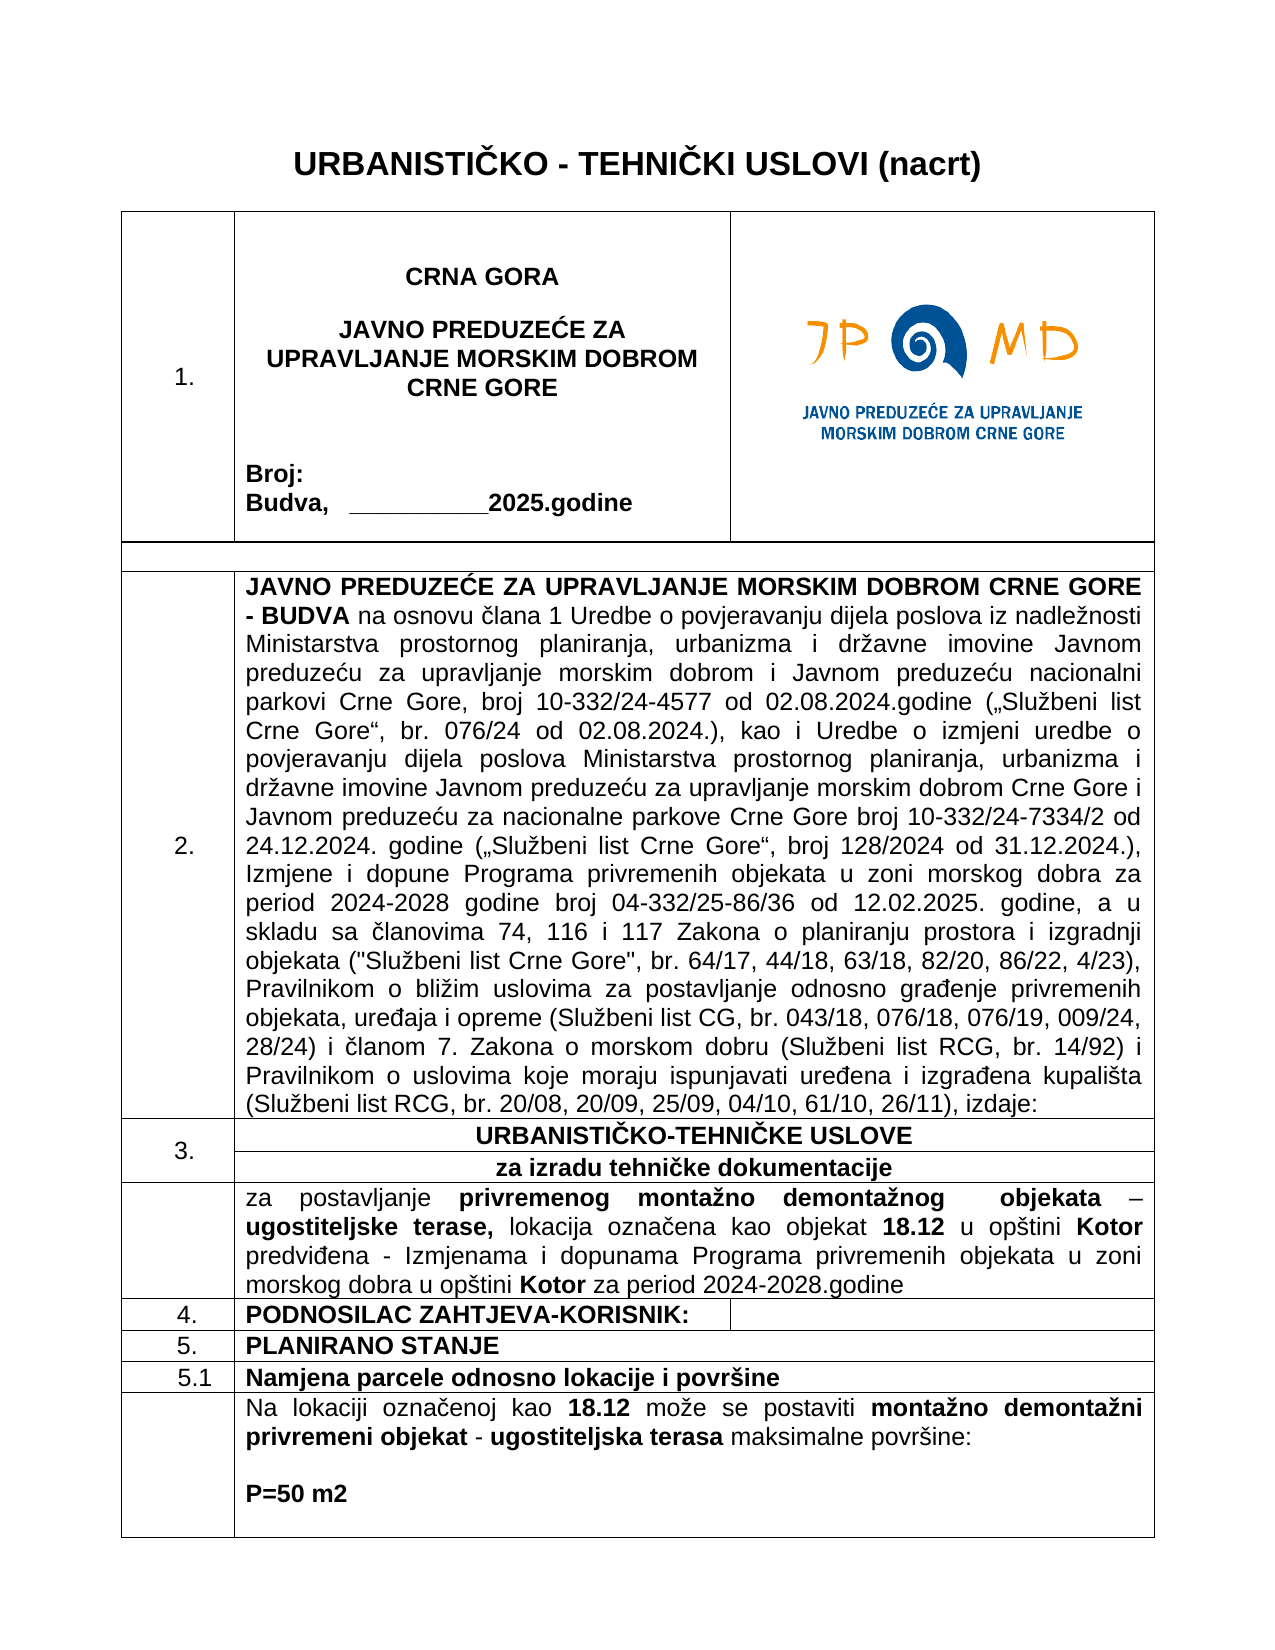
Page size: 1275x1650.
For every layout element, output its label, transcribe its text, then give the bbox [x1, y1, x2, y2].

table_header 1. [122, 212, 234, 541]
table_cell za izradu tehničke dokumentacije [235, 1152, 1154, 1182]
text URBANISTIČKO - TEHNIČKI USLOVI (nacrt) [150, 144, 1125, 182]
table_header [731, 212, 1154, 541]
table_cell Namjena parcele odnosno lokacije i površine [235, 1362, 1154, 1392]
table_cell [122, 543, 1154, 571]
table_cell 3. [122, 1119, 234, 1182]
table_cell 5.1 [122, 1362, 234, 1392]
table_cell 4. [122, 1299, 234, 1329]
table_cell URBANISTIČKO-TEHNIČKE USLOVE [235, 1119, 1154, 1151]
table_cell JAVNO PREDUZEĆE ZA UPRAVLJANJE MORSKIM DOBROM CRNE GORE - BUDVA na osnovu člana 1 Uredbe o povjeravanju dijela poslova iz nadležnosti Ministarstva prostornog planiranja, urbanizma i državne imovine Javnom preduzeću za upravljanje morskim dobrom i Javnom preduzeću nacionalni parkovi Crne Gore, broj 10-332/24-4577 od 02.08.2024.godine („Službeni list Crne Gore“, br. 076/24 od 02.08.2024.), kao i Uredbe o izmjeni uredbe o povjeravanju dijela poslova Ministarstva prostornog planiranja, urbanizma i državne imovine Javnom preduzeću za upravljanje morskim dobrom Crne Gore i Javnom preduzeću za nacionalne parkove Crne Gore broj 10-332/24-7334/2 od 24.12.2024. godine („Službeni list Crne Gore“, broj 128/2024 od 31.12.2024.), Izmjene i dopune Programa privremenih objekata u zoni morskog dobra za period 2024-2028 godine broj 04-332/25-86/36 od 12.02.2025. godine, a u skladu sa članovima 74, 116 i 117 Zakona o planiranju prostora i izgradnji objekata ("Službeni list Crne Gore", br. 64/17, 44/18, 63/18, 82/20, 86/22, 4/23), Pravilnikom o bližim uslovima za postavljanje odnosno građenje privremenih objekata, uređaja i opreme (Službeni list CG, br. 043/18, 076/18, 076/19, 009/24, 28/24) i članom 7. Zakona o morskom dobru (Službeni list RCG, br. 14/92) i Pravilnikom o uslovima koje moraju ispunjavati uređena i izgrađena kupališta (Službeni list RCG, br. 20/08, 20/09, 25/09, 04/10, 61/10, 26/11), izdaje: [235, 572, 1154, 1118]
table_cell PLANIRANO STANJE [235, 1331, 1154, 1361]
table_header CRNA GORA JAVNO PREDUZEĆE ZA UPRAVLJANJE MORSKIM DOBROM CRNE GORE Broj: Budva, __________2025.godine [235, 212, 730, 541]
table_cell 2. [122, 572, 234, 1118]
table_cell za postavljanje privremenog montažno demontažnog objekata –ugostiteljske terase, lokacija označena kao objekat 18.12 u opštini Kotor predviđena - Izmjenama i dopunama Programa privremenih objekata u zoni morskog dobra u opštini Kotor za period 2024-2028.godine [235, 1183, 1154, 1298]
table_cell 5. [122, 1331, 234, 1361]
table_cell [122, 1183, 234, 1298]
table_cell [731, 1299, 1154, 1329]
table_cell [235, 1393, 1154, 1537]
table_cell [122, 1393, 234, 1537]
table_cell PODNOSILAC ZAHTJEVA-KORISNIK: [235, 1299, 730, 1329]
